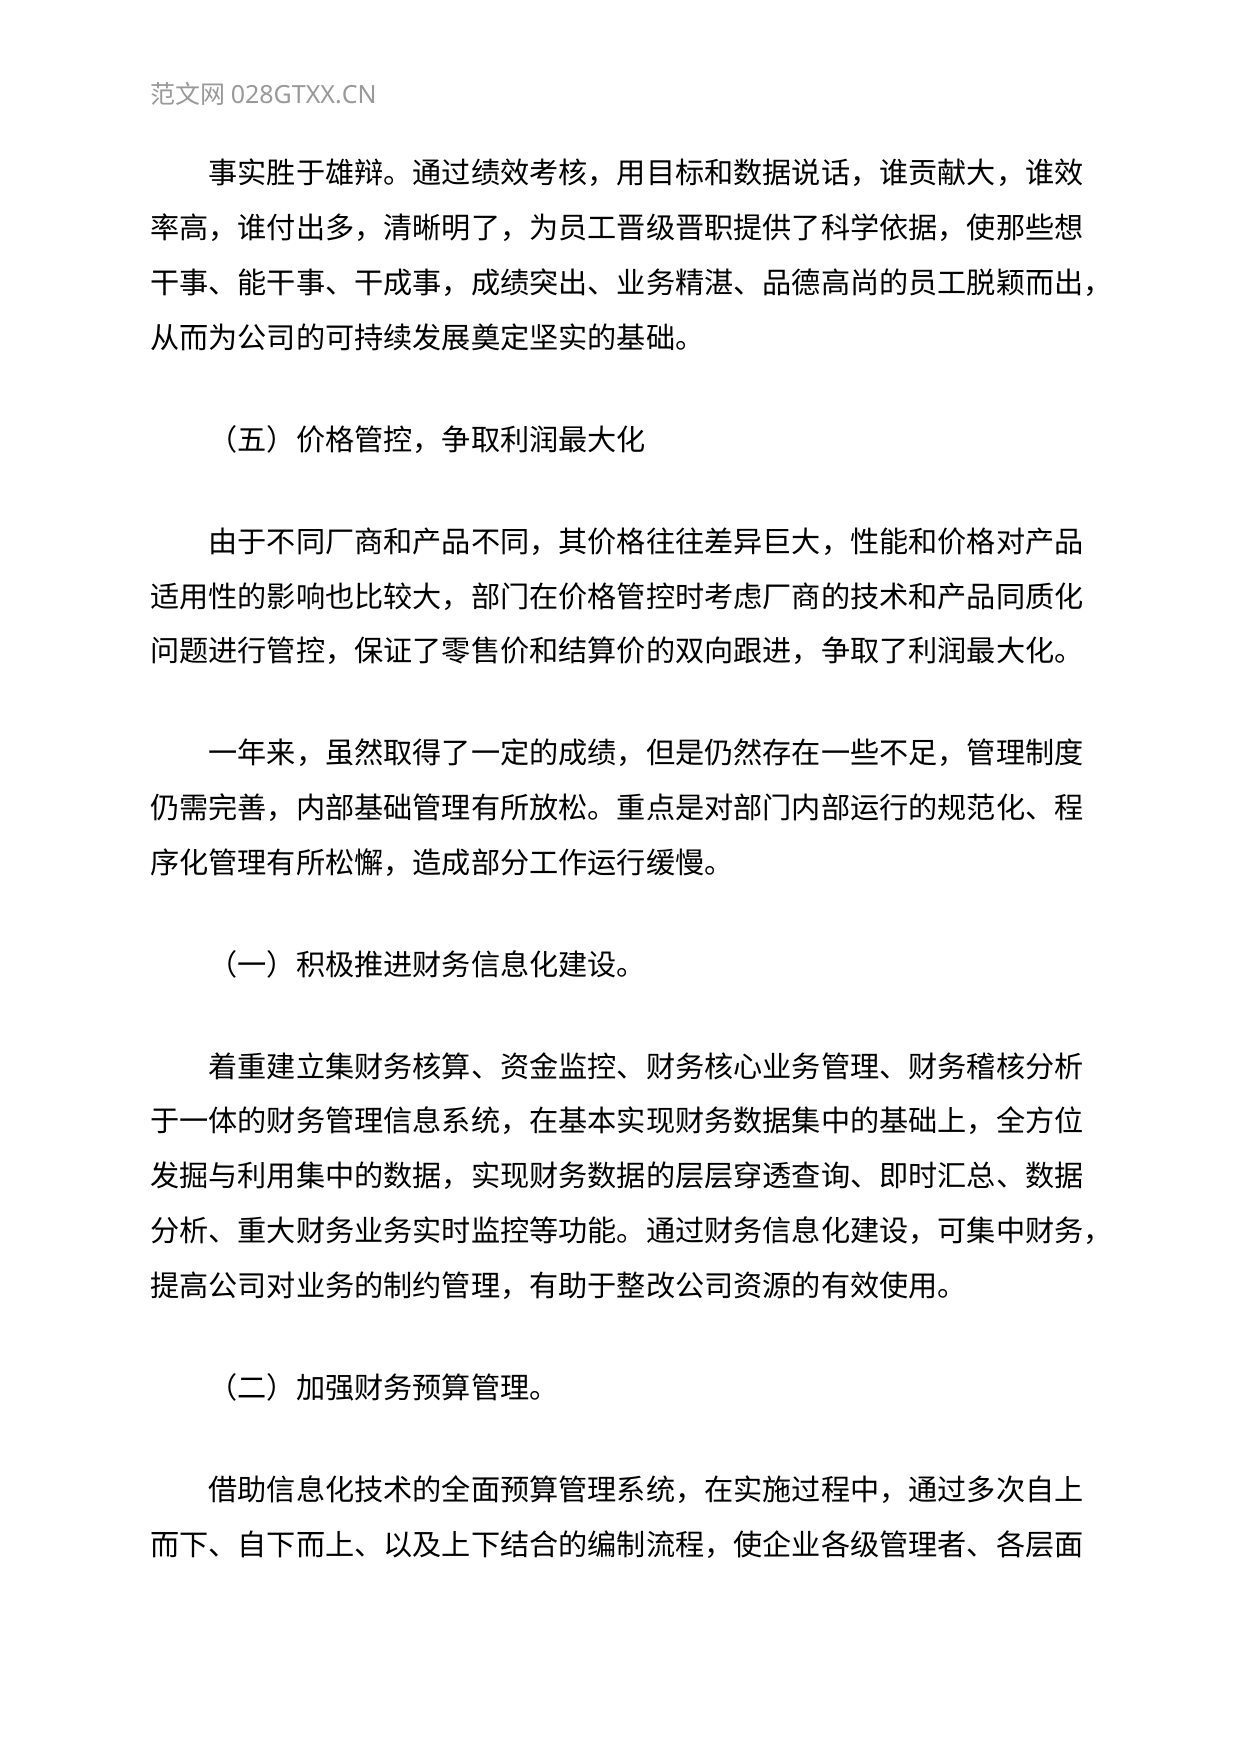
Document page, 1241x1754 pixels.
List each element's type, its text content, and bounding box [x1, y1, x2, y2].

text 一年来，虽然取得了一定的成绩，但是仍然存在一些不足，管理制度仍需完善，内部基础管理有所放松。重点是对部门内部运行的规范化、程序化管理有所松懈，造成部分工作运行缓慢。 [150, 730, 1090, 882]
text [150, 1466, 1090, 1563]
text （二）加强财务预算管理。 [150, 1364, 1090, 1407]
text 事实胜于雄辩。通过绩效考核，用目标和数据说话，谁贡献大，谁效率高，谁付出多，清晰明了，为员工晋级晋职提供了科学依据，使那些想干事、能干事、干成事，成绩突出、业务精湛、品德高尚的员工脱颖而出，从而为公司的可持续发展奠定坚实的基础。 [150, 150, 1090, 357]
text （一）积极推进财务信息化建设。 [150, 941, 1090, 984]
text 由于不同厂商和产品不同，其价格往往差异巨大，性能和价格对产品适用性的影响也比较大，部门在价格管控时考虑厂商的技术和产品同质化问题进行管控，保证了零售价和结算价的双向跟进，争取了利润最大化。 [150, 518, 1090, 670]
text 着重建立集财务核算、资金监控、财务核心业务管理、财务稽核分析于一体的财务管理信息系统，在基本实现财务数据集中的基础上，全方位发掘与利用集中的数据，实现财务数据的层层穿透查询、即时汇总、数据分析、重大财务业务实时监控等功能。通过财务信息化建设，可集中财务，提高公司对业务的制约管理，有助于整改公司资源的有效使用。 [150, 1043, 1090, 1305]
text （五）价格管控，争取利润最大化 [150, 416, 1090, 459]
